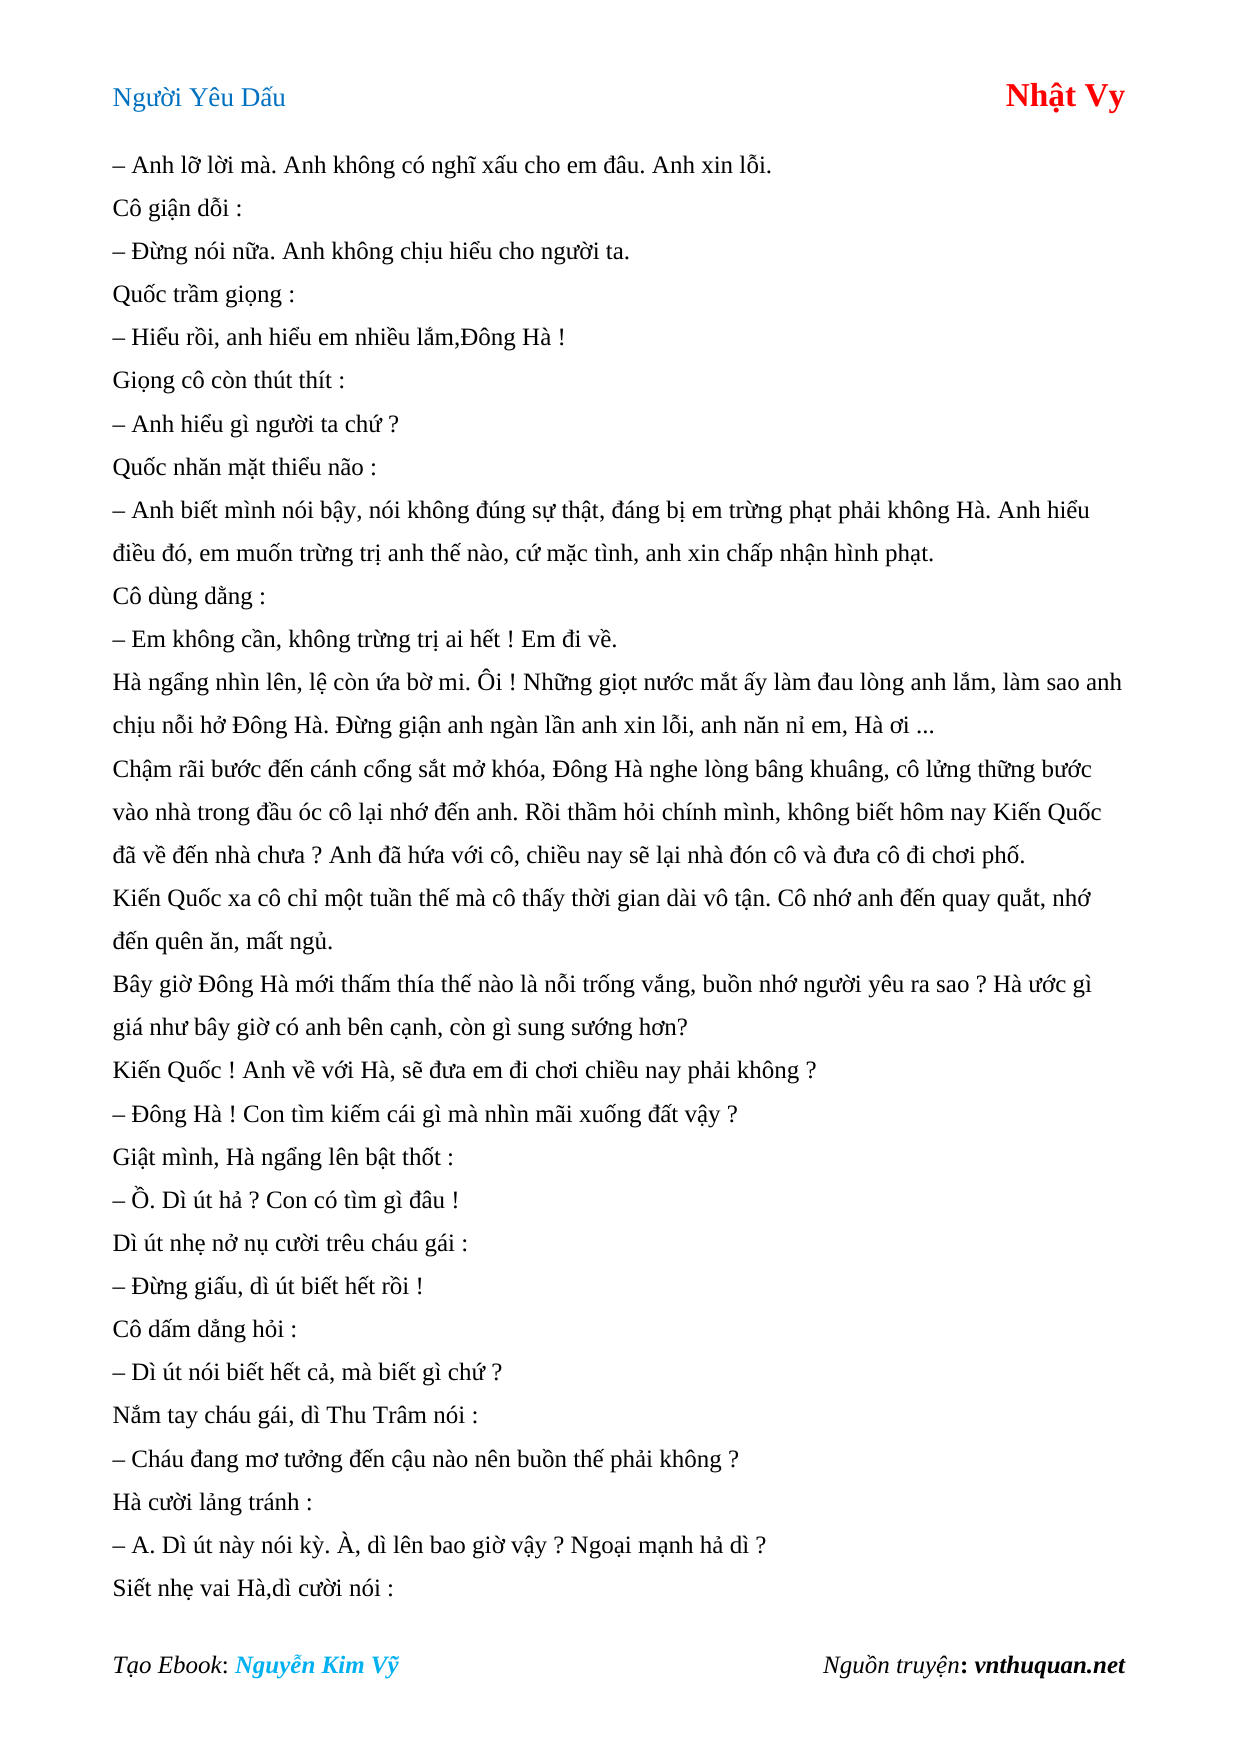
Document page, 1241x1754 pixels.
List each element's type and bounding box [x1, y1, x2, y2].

text [112, 150, 1128, 1602]
